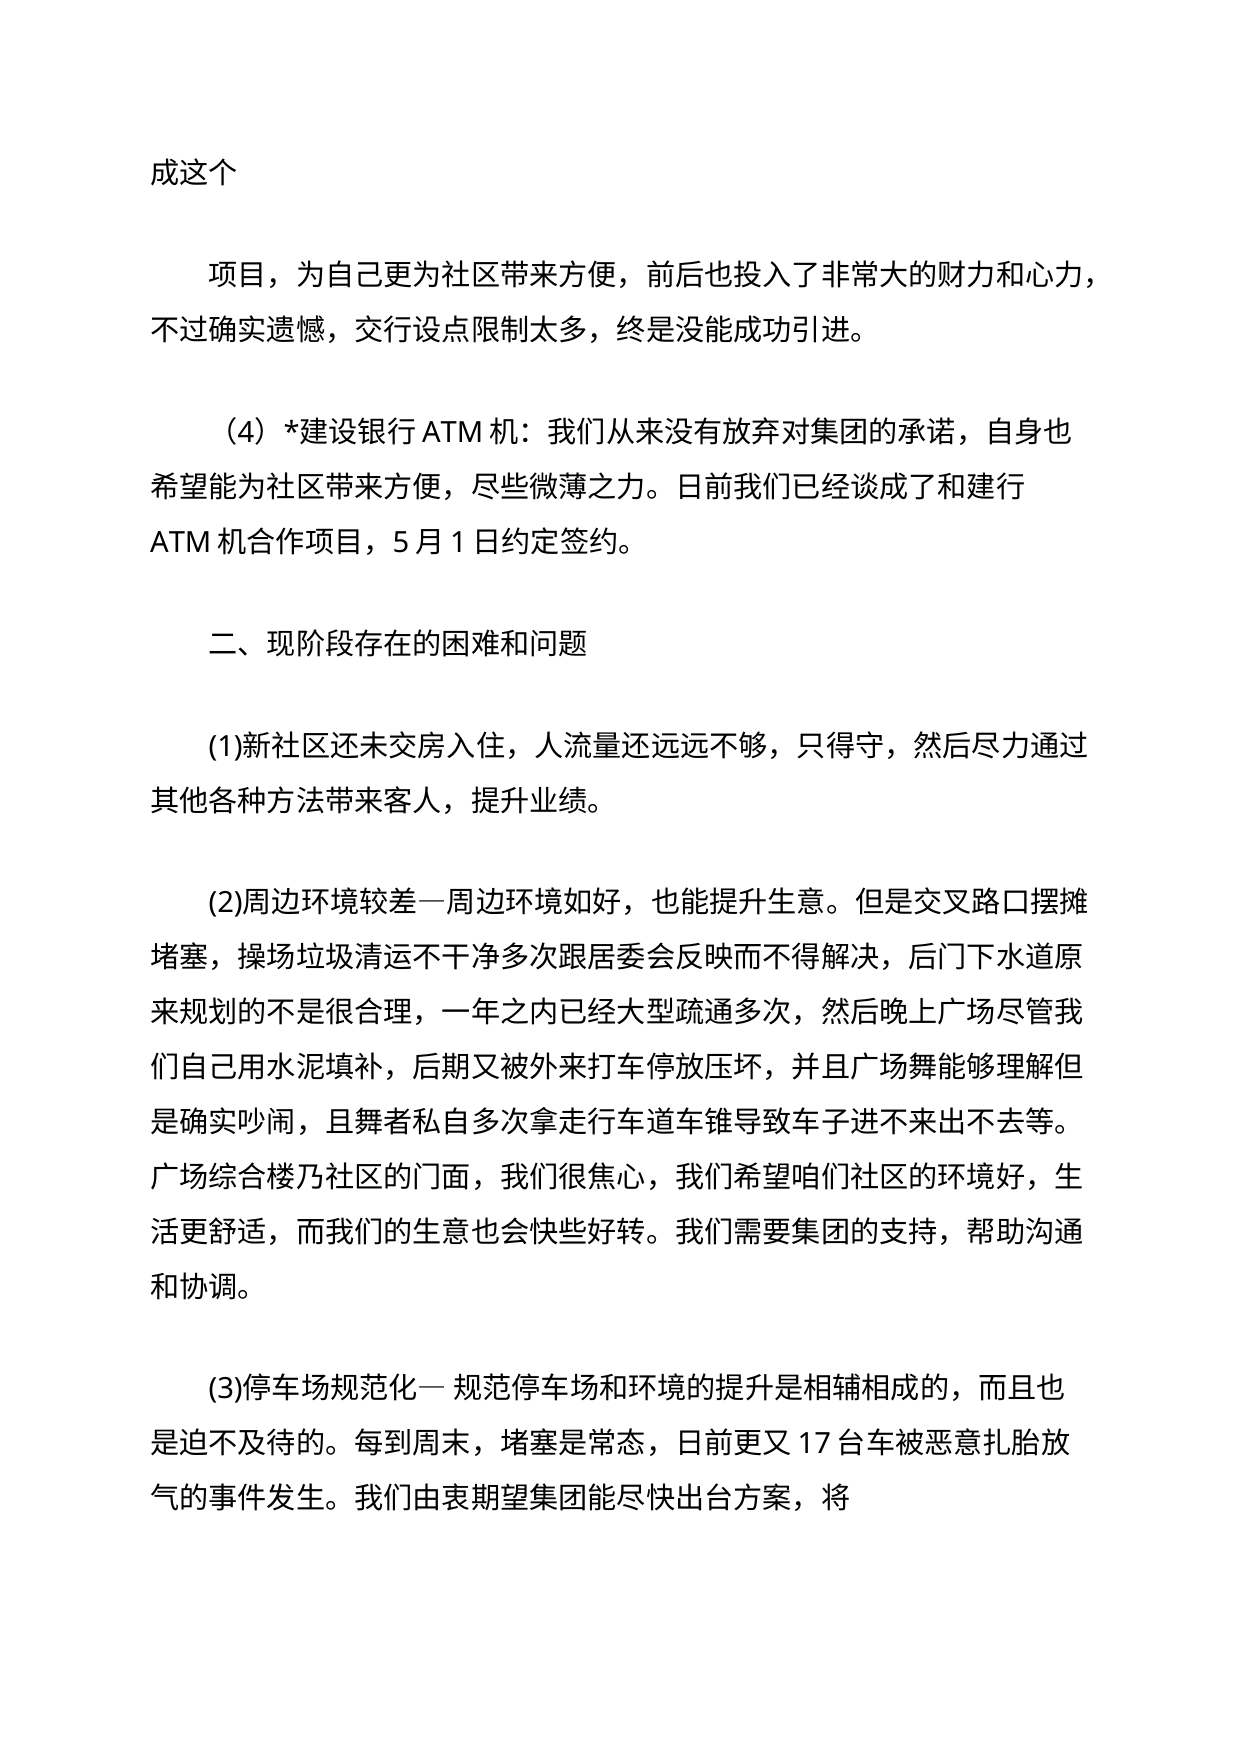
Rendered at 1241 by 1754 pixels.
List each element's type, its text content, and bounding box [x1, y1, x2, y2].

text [150, 150, 1090, 192]
text (3)停车场规范化— 规范停车场和环境的提升是相辅相成的，而且也是迫不及待的。每到周末，堵塞是常态，日前更又17台车被恶意扎胎放气的事件发生。我们由衷期望集团能尽快出台方案，将 [150, 1365, 1090, 1517]
text (1)新社区还未交房入住，人流量还远远不够，只得守，然后尽力通过其他各种方法带来客人，提升业绩。 [150, 722, 1090, 819]
text （4）*建设银行ATM机：我们从来没有放弃对集团的承诺，自身也希望能为社区带来方便，尽些微薄之力。日前我们已经谈成了和建行ATM机合作项目，5月1日约定签约。 [150, 408, 1090, 561]
text 二、现阶段存在的困难和问题 [150, 620, 1090, 663]
text (2)周边环境较差—周边环境如好，也能提升生意。但是交叉路口摆摊堵塞，操场垃圾清运不干净多次跟居委会反映而不得解决，后门下水道原来规划的不是很合理，一年之内已经大型疏通多次，然后晚上广场尽管我们自己用水泥填补，后期又被外来打车停放压坏，并且广场舞能够理解但是确实吵闹，且舞者私自多次拿走行车道车锥导致车子进不来出不去等。广场综合楼乃社区的门面，我们很焦心，我们希望咱们社区的环境好，生活更舒适，而我们的生意也会快些好转。我们需要集团的支持，帮助沟通和协调。 [150, 879, 1090, 1306]
text 项目，为自己更为社区带来方便，前后也投入了非常大的财力和心力，不过确实遗憾，交行设点限制太多，终是没能成功引进。 [150, 252, 1090, 349]
